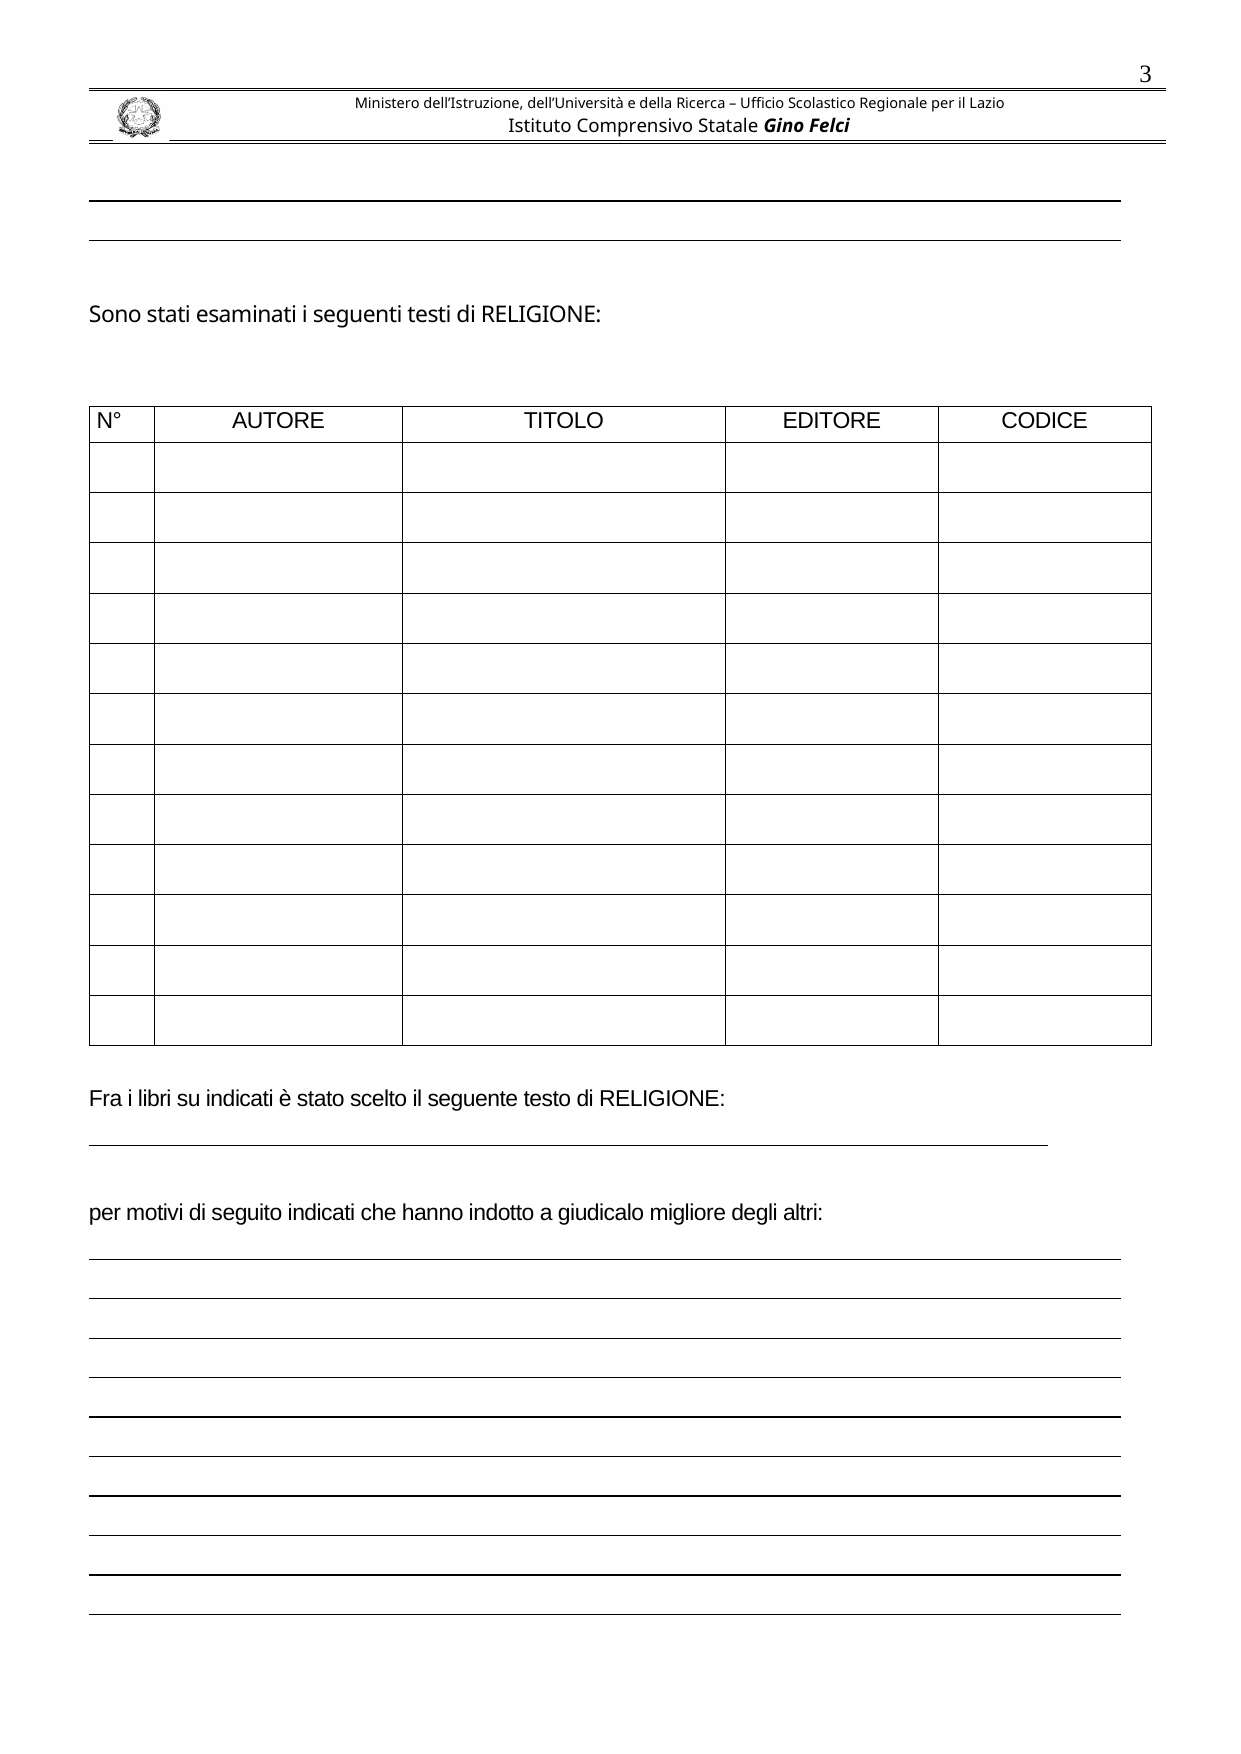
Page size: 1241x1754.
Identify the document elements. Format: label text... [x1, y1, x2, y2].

table_cell [403, 543, 725, 592]
table_cell [726, 594, 938, 643]
table_cell [939, 946, 1151, 995]
table_cell [726, 644, 938, 693]
table_cell [403, 694, 725, 743]
table_cell [403, 996, 725, 1045]
table_cell [155, 493, 402, 542]
table_header TITOLO [403, 407, 725, 442]
table_header CODICE [939, 407, 1151, 442]
table_cell [726, 795, 938, 844]
table_cell [939, 543, 1151, 592]
table_header EDITORE [726, 407, 938, 442]
table_cell [939, 745, 1151, 794]
table_cell [90, 845, 154, 894]
table_cell [726, 745, 938, 794]
table_cell [90, 443, 154, 492]
table_cell [90, 694, 154, 743]
text Sono stati esaminati i seguenti testi di RELIGIONE: [89, 298, 1152, 329]
table_cell [90, 594, 154, 643]
table_cell [155, 594, 402, 643]
table_cell [403, 644, 725, 693]
table_cell [403, 946, 725, 995]
table_header AUTORE [155, 407, 402, 442]
table_cell [403, 745, 725, 794]
table_cell [939, 644, 1151, 693]
table_cell [155, 644, 402, 693]
table_cell [90, 895, 154, 945]
table_cell [90, 996, 154, 1045]
table_cell [726, 946, 938, 995]
table_cell [403, 594, 725, 643]
table_cell [155, 694, 402, 743]
table_cell [155, 543, 402, 592]
table_cell [726, 895, 938, 945]
text Fra i libri su indicati è stato scelto il seguente testo di RELIGIONE: [89, 1085, 1152, 1112]
table_cell [90, 946, 154, 995]
table_cell [726, 694, 938, 743]
table_cell [939, 694, 1151, 743]
table_cell [726, 996, 938, 1045]
table_cell [403, 845, 725, 894]
table_cell [726, 543, 938, 592]
table_cell [155, 745, 402, 794]
table_cell [90, 493, 154, 542]
table_cell [939, 795, 1151, 844]
table_cell [939, 594, 1151, 643]
table_cell [726, 493, 938, 542]
table_cell [155, 795, 402, 844]
table_cell [155, 996, 402, 1045]
picture [112, 91, 170, 141]
table_cell [155, 845, 402, 894]
table_cell [726, 845, 938, 894]
table_header N° [90, 407, 154, 442]
table_cell [939, 493, 1151, 542]
table_cell [939, 845, 1151, 894]
table_cell [90, 745, 154, 794]
table_cell [403, 795, 725, 844]
table_cell [155, 946, 402, 995]
table_cell [90, 644, 154, 693]
table_cell [726, 443, 938, 492]
table_cell [939, 996, 1151, 1045]
table_cell [939, 443, 1151, 492]
table_cell [90, 795, 154, 844]
table_cell [403, 443, 725, 492]
table_cell [403, 895, 725, 945]
table_cell [939, 895, 1151, 945]
table_cell [155, 443, 402, 492]
table_cell [90, 543, 154, 592]
text per motivi di seguito indicati che hanno indotto a giudicalo migliore degli altri: [89, 1199, 1152, 1226]
table_cell [403, 493, 725, 542]
table_cell [155, 895, 402, 945]
